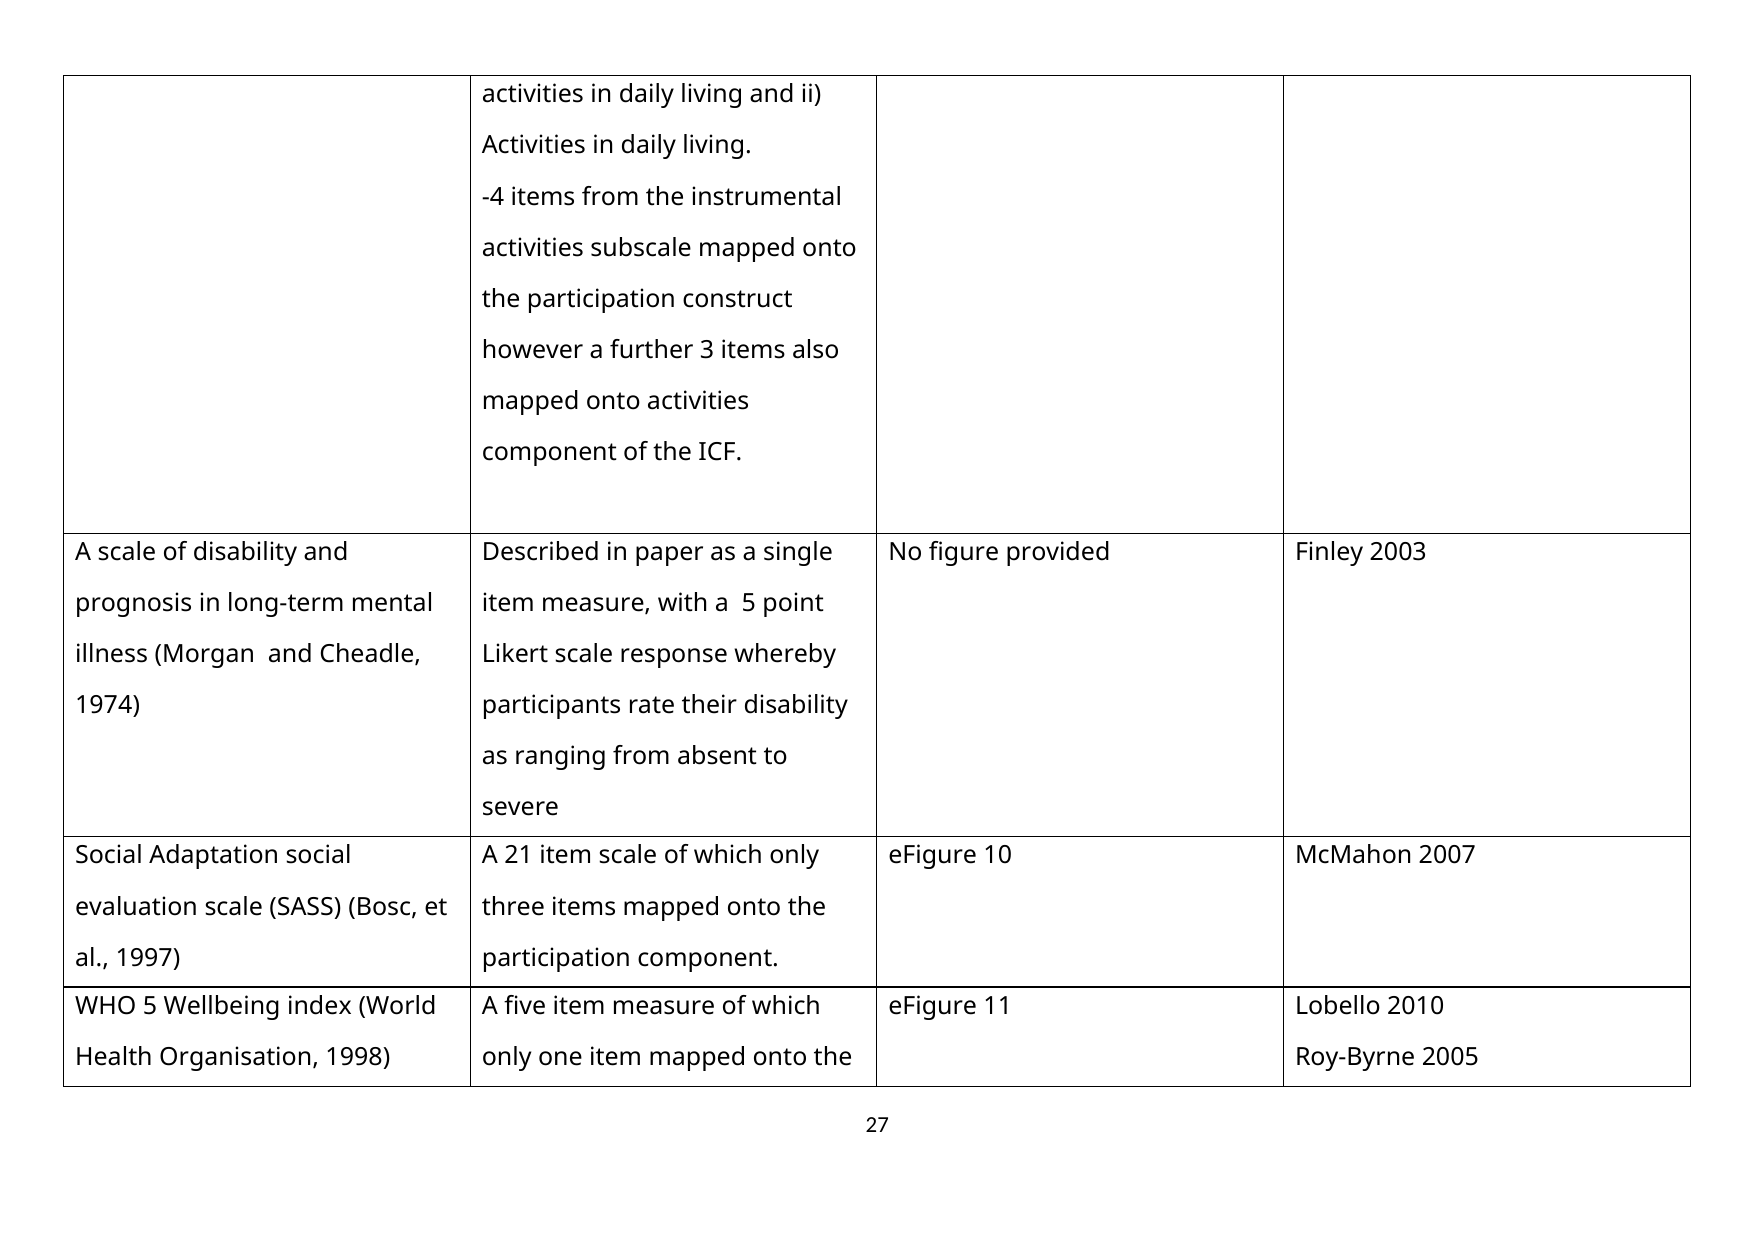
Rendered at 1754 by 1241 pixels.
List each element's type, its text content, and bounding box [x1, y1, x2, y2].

table_cell A 21 item scale of which only three items mapped onto the participation component. [471, 837, 876, 986]
table_cell eFigure 10 [877, 837, 1283, 986]
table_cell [877, 76, 1283, 533]
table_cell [1284, 76, 1690, 533]
table_cell Finley 2003 [1284, 534, 1690, 836]
table_cell McMahon 2007 [1284, 837, 1690, 986]
table_cell eFigure 11 [877, 988, 1283, 1086]
table_cell A scale of disability and prognosis in long-term mental illness (Morgan and Cheadle, 1974) [64, 534, 470, 836]
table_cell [471, 76, 876, 533]
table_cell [1284, 988, 1690, 1086]
table_cell No figure provided [877, 534, 1283, 836]
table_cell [471, 988, 876, 1086]
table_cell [64, 988, 470, 1086]
table_cell Social Adaptation social evaluation scale (SASS) (Bosc, et al., 1997) [64, 837, 470, 986]
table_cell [64, 76, 470, 533]
table_cell Described in paper as a single item measure, with a 5 point Likert scale response whereby participants rate their disability as ranging from absent to severe [471, 534, 876, 836]
